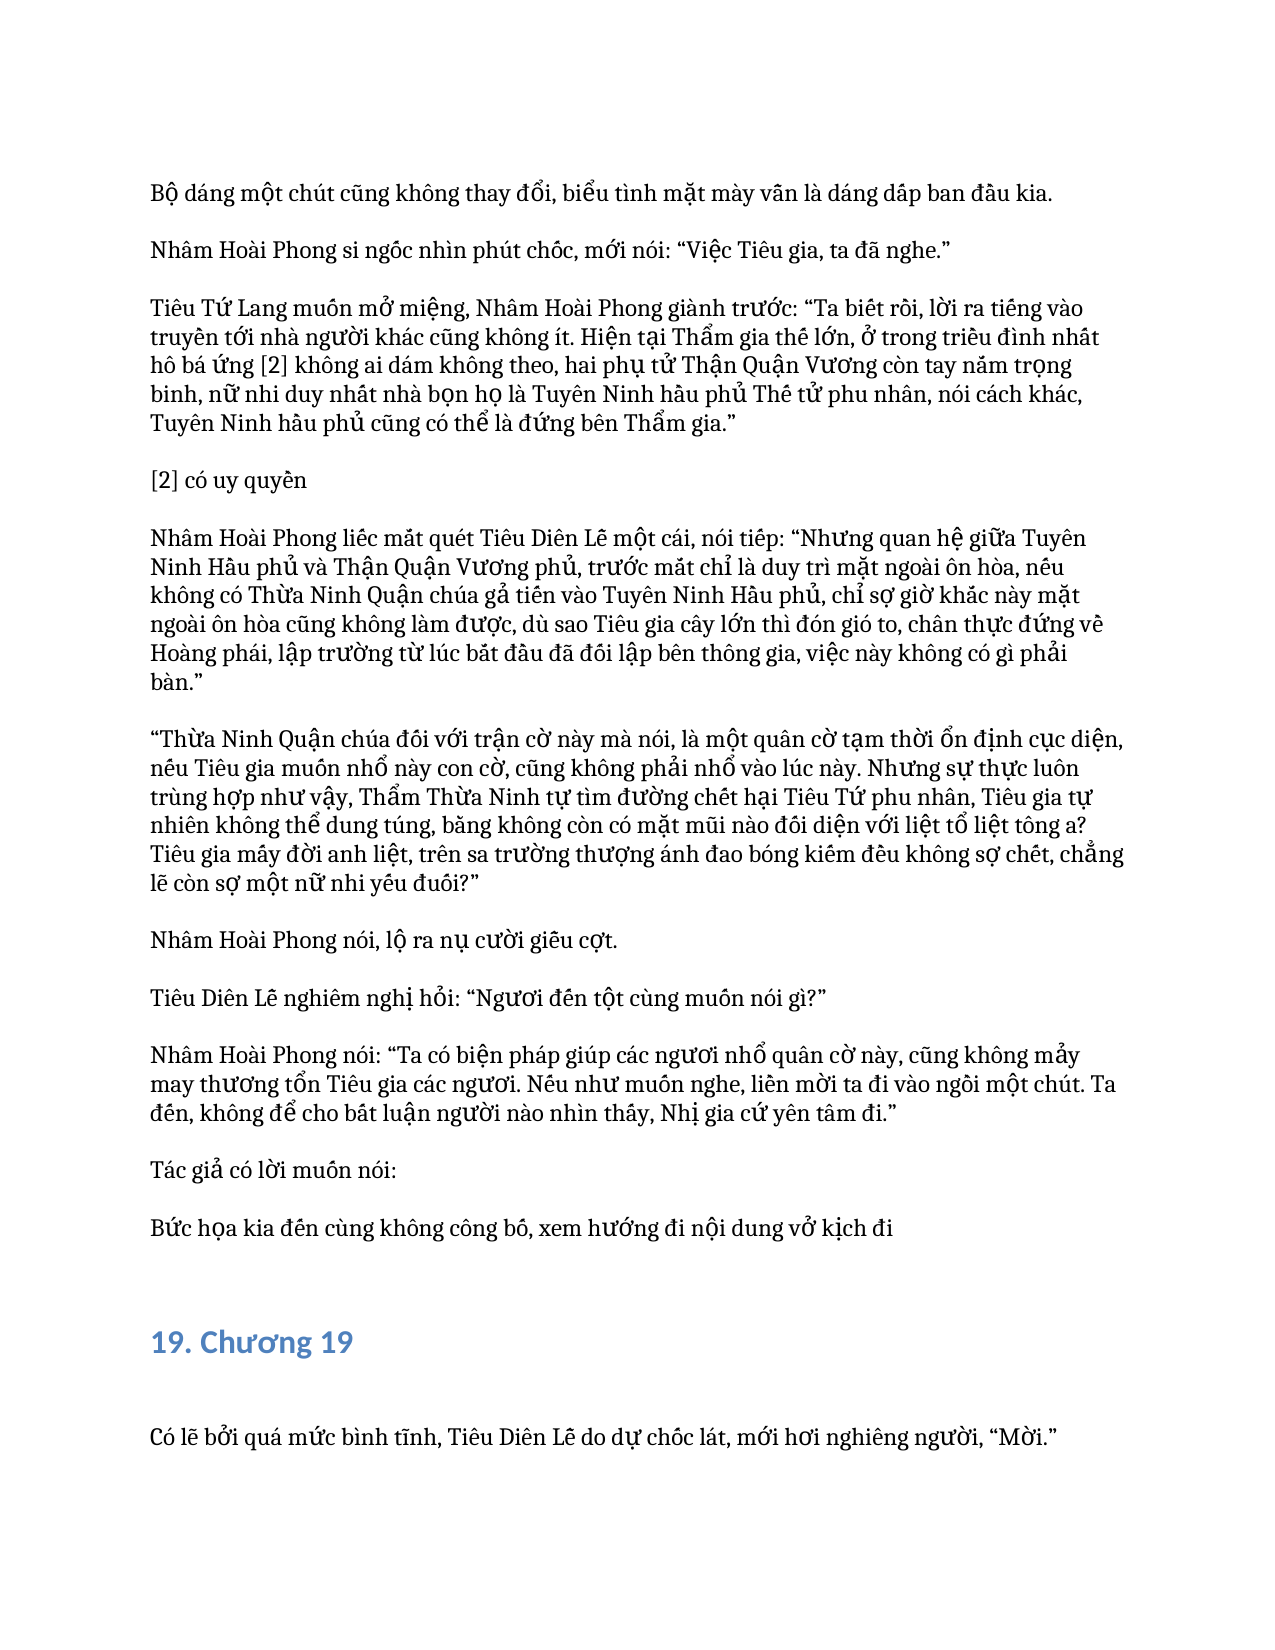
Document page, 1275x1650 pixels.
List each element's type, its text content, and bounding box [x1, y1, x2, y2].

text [150, 150, 1125, 1300]
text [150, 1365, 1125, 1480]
subtitle 19. Chương 19 [150, 1321, 1125, 1362]
